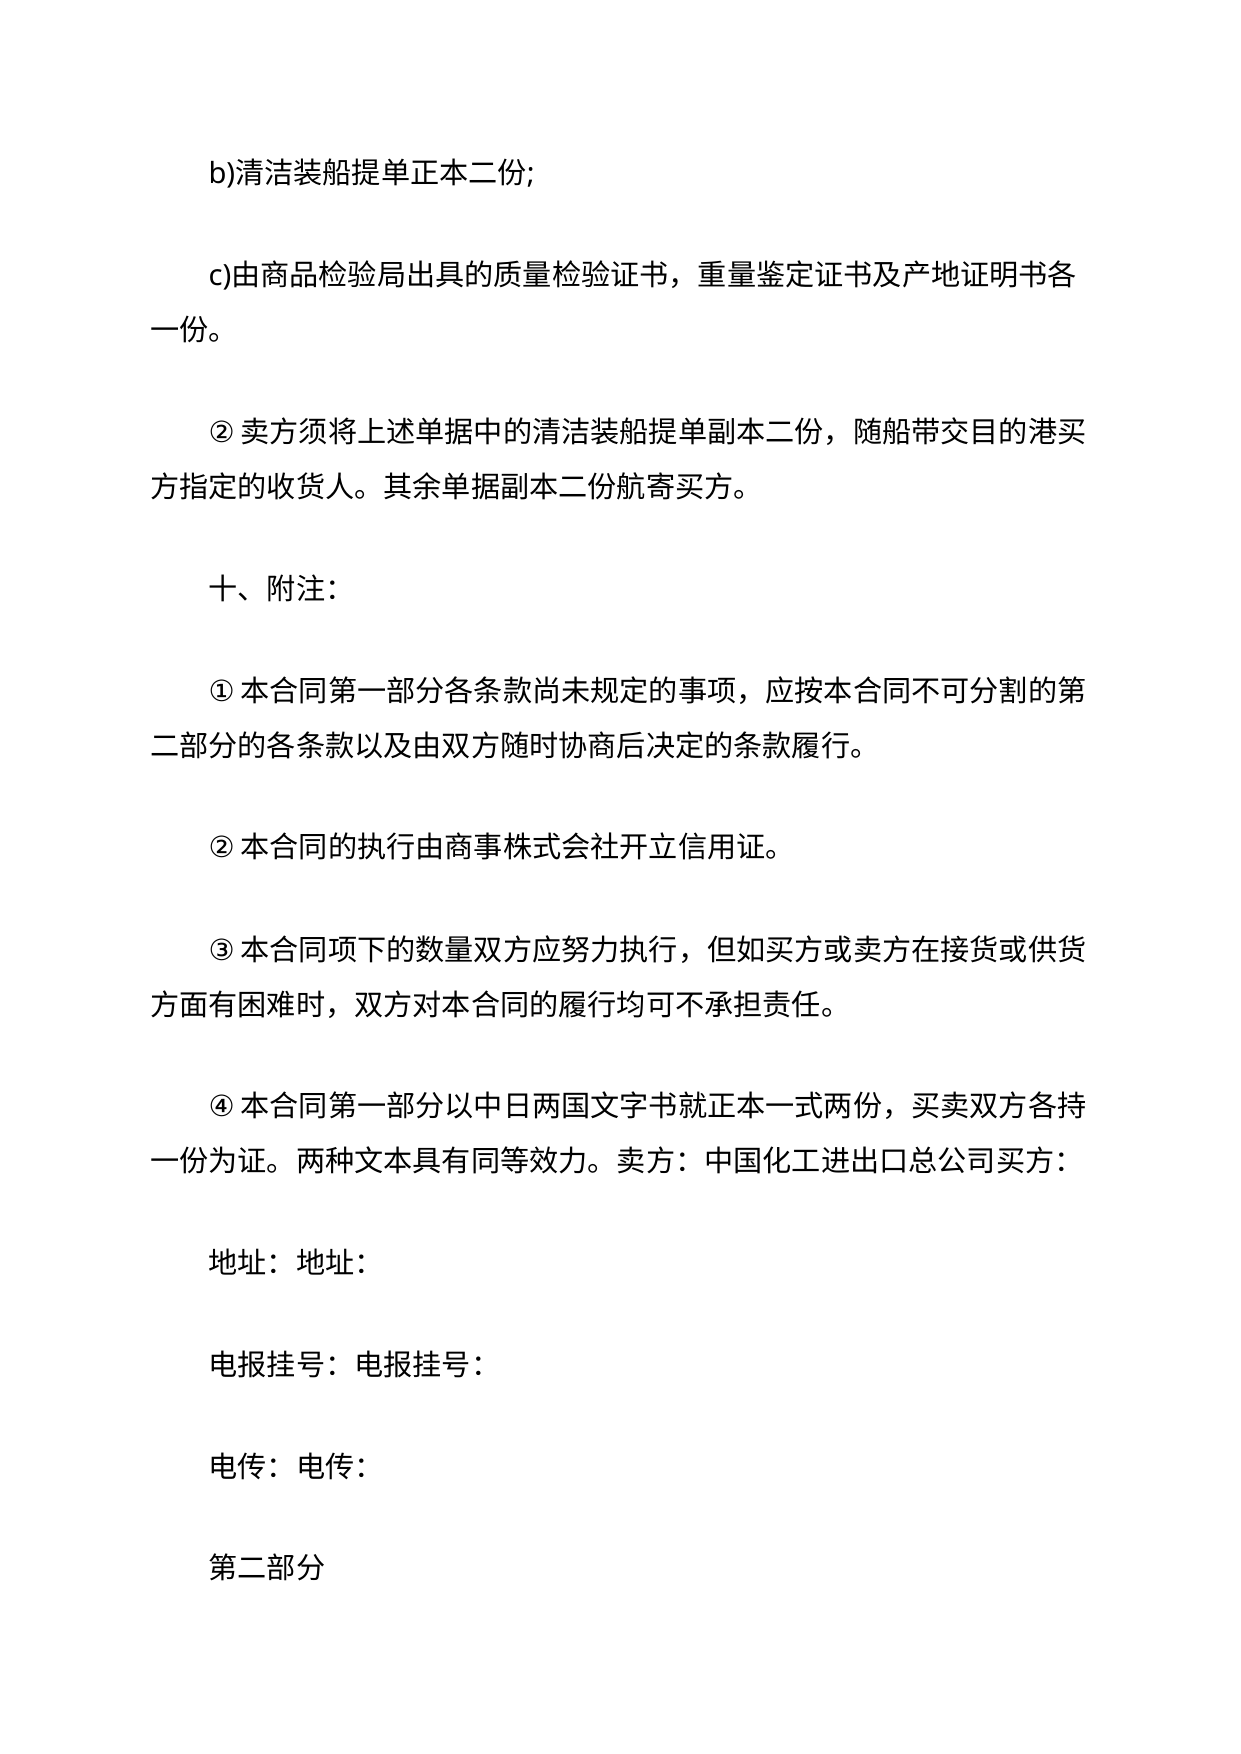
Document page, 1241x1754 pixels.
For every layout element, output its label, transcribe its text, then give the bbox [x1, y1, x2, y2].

text ②卖方须将上述单据中的清洁装船提单副本二份，随船带交目的港买方指定的收货人。其余单据副本二份航寄买方。 [150, 409, 1090, 506]
text ①本合同第一部分各条款尚未规定的事项，应按本合同不可分割的第二部分的各条款以及由双方随时协商后决定的条款履行。 [150, 667, 1090, 764]
text 第二部分 [150, 1545, 1090, 1587]
text ④本合同第一部分以中日两国文字书就正本一式两份，买卖双方各持一份为证。两种文本具有同等效力。卖方：中国化工进出口总公司买方： [150, 1083, 1090, 1180]
text c)由商品检验局出具的质量检验证书，重量鉴定证书及产地证明书各一份。 [150, 252, 1090, 349]
text 电报挂号：电报挂号： [150, 1341, 1090, 1384]
text 电传：电传： [150, 1443, 1090, 1485]
text 十、附注： [150, 566, 1090, 608]
text b)清洁装船提单正本二份; [150, 150, 1090, 192]
text ③本合同项下的数量双方应努力执行，但如买方或卖方在接货或供货方面有困难时，双方对本合同的履行均可不承担责任。 [150, 926, 1090, 1023]
text ②本合同的执行由商事株式会社开立信用证。 [150, 824, 1090, 866]
text 地址：地址： [150, 1239, 1090, 1282]
